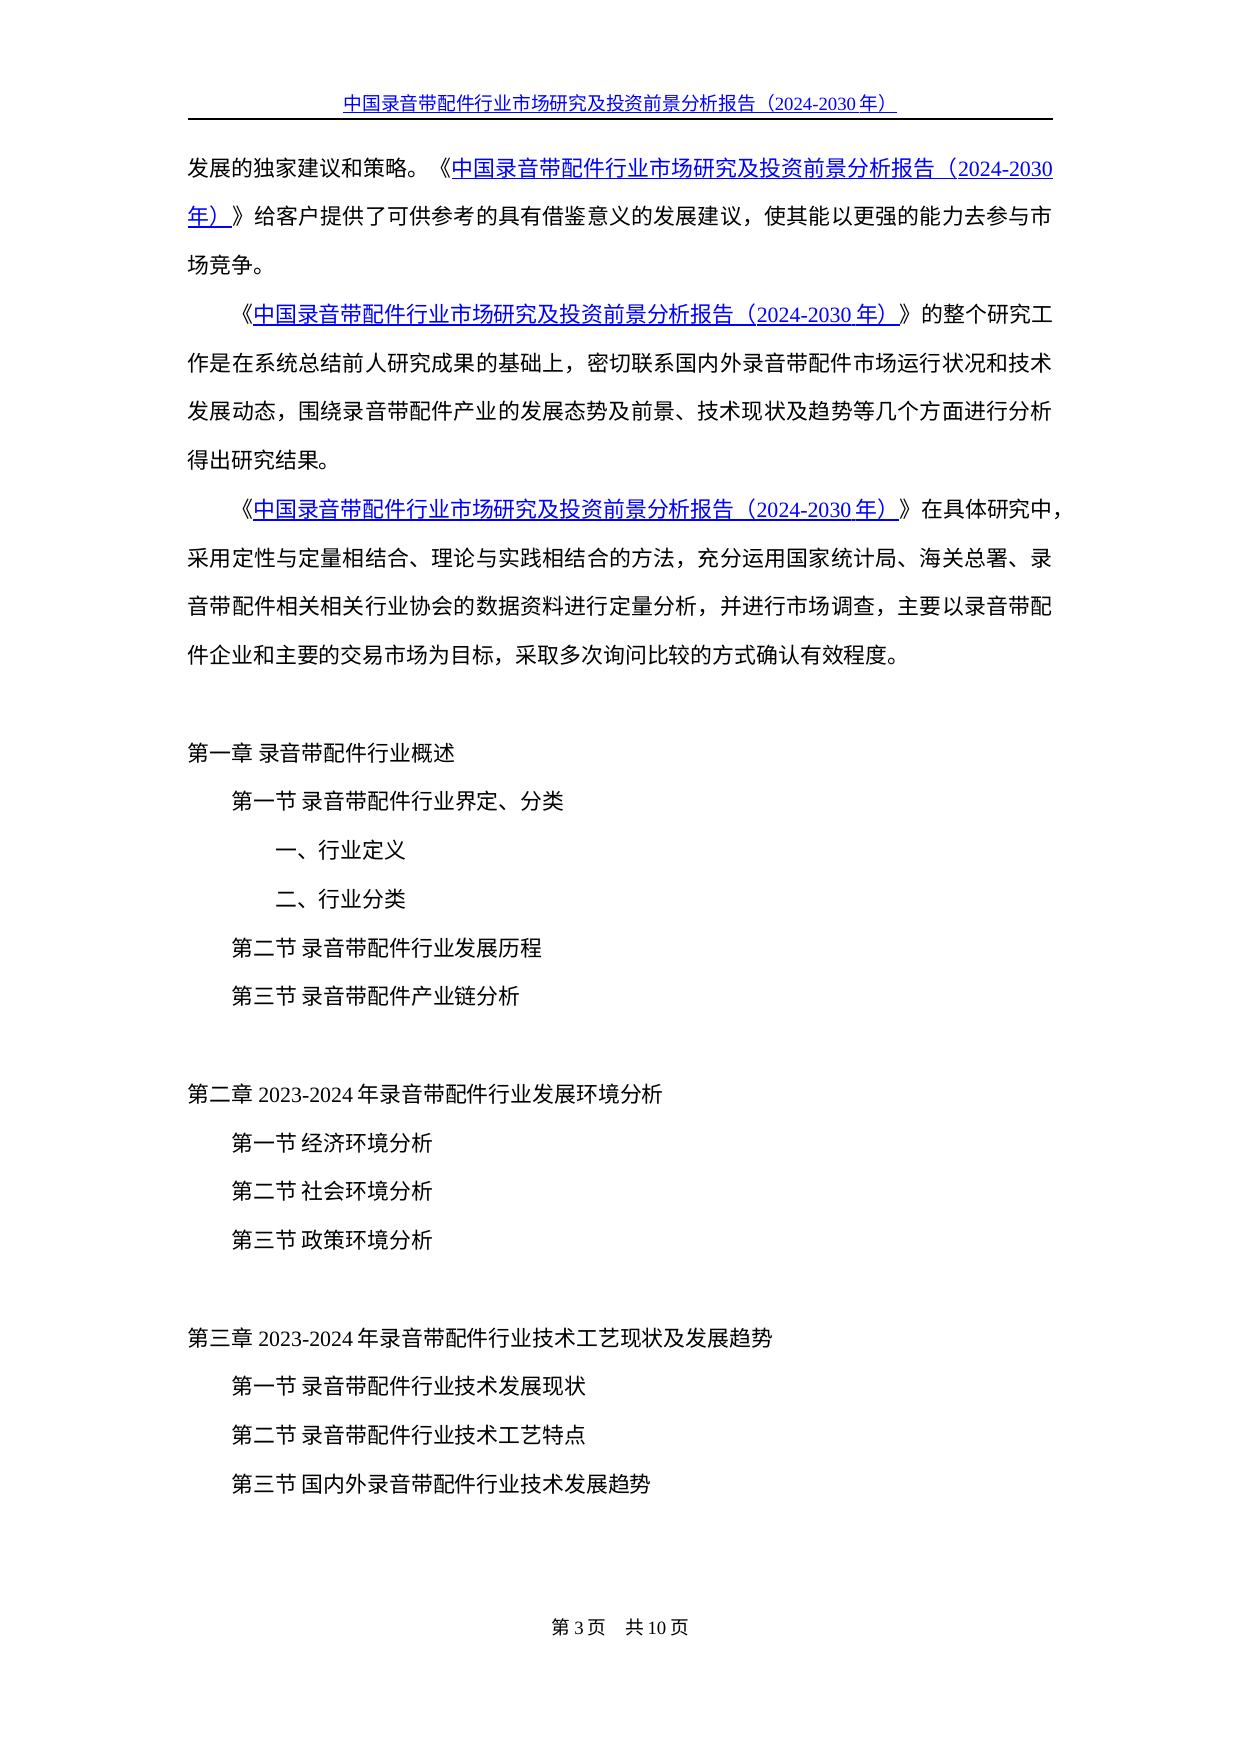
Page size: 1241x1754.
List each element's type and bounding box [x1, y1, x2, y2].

text [187, 150, 1053, 1499]
